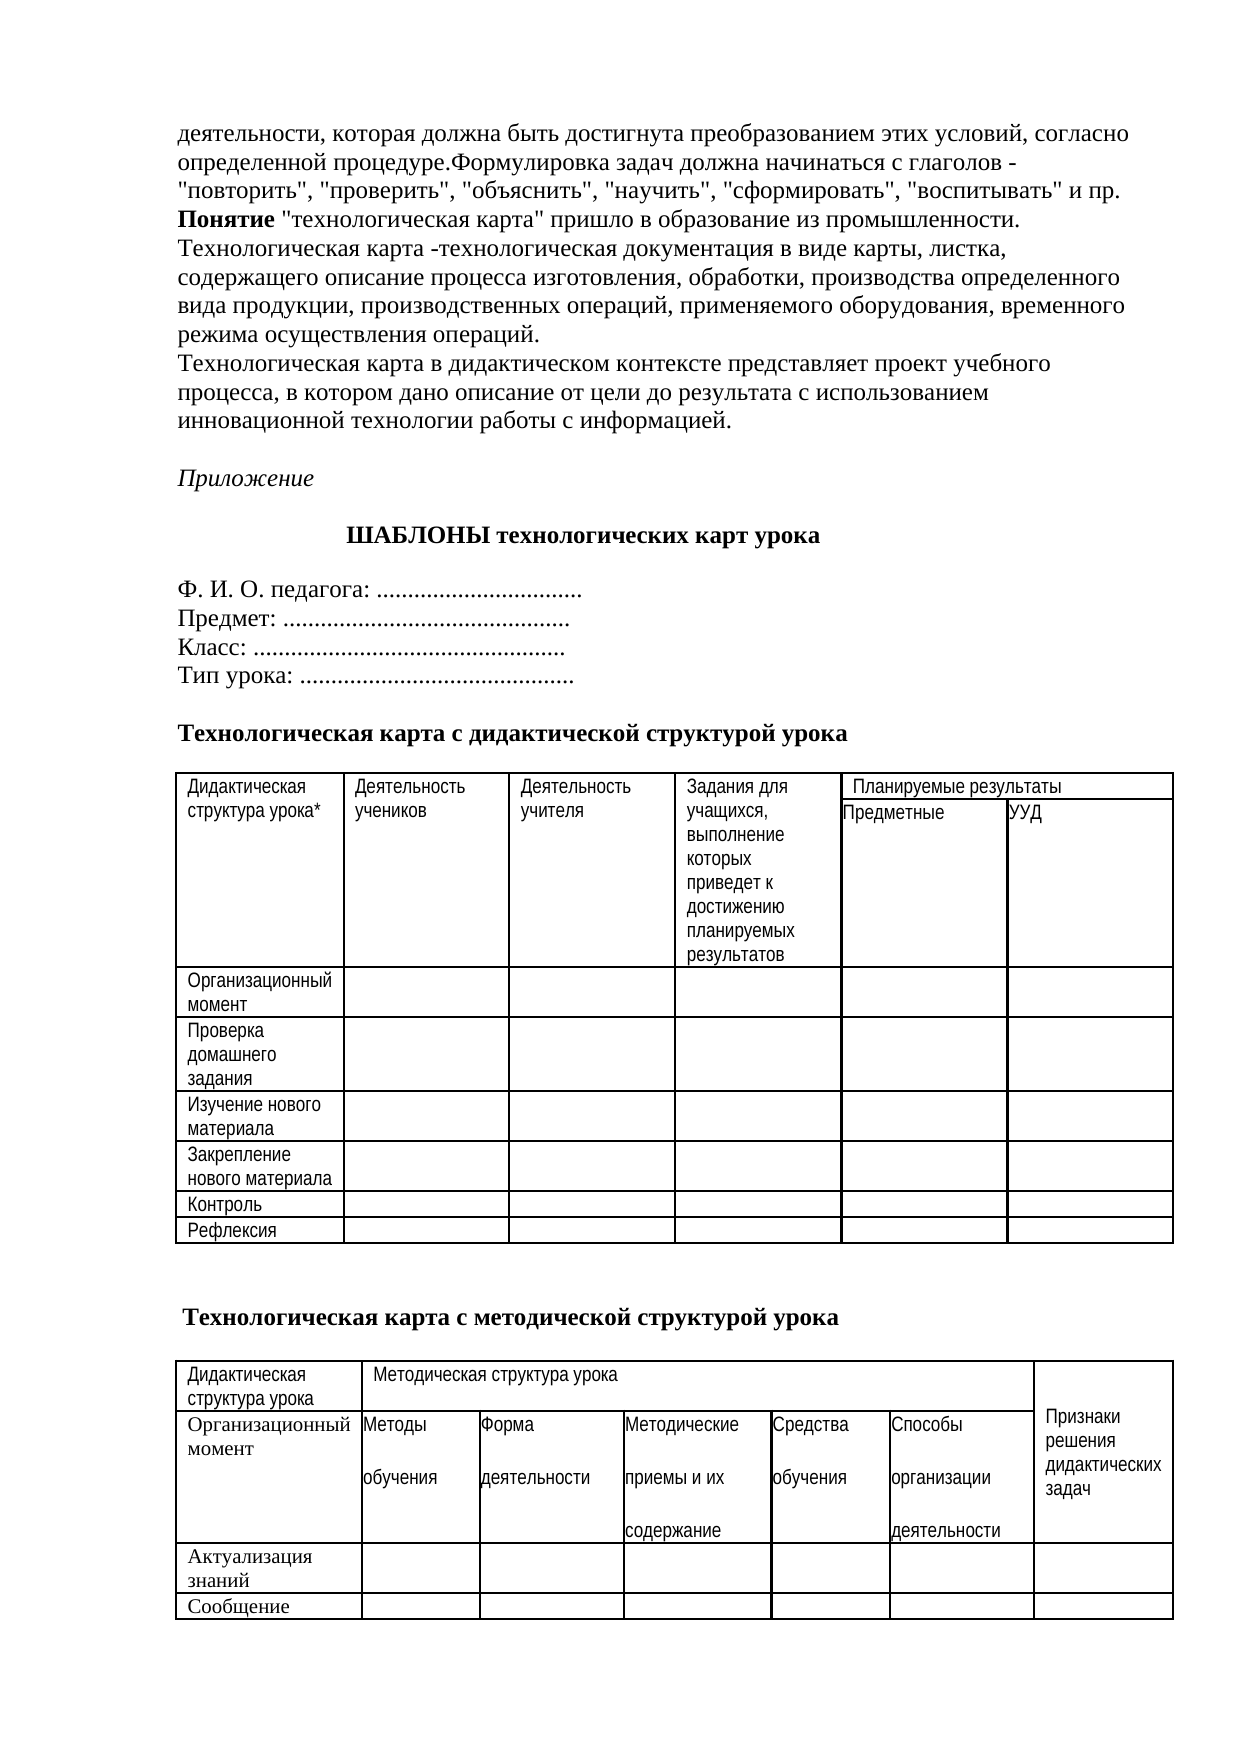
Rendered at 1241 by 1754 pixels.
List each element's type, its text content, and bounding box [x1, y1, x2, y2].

table_cell Организационный момент [177, 968, 343, 1016]
table_cell УУД [1009, 800, 1172, 966]
table_cell [843, 1192, 1006, 1216]
table_cell [1035, 1594, 1172, 1618]
table_cell Закрепление нового материала [177, 1142, 343, 1189]
table_cell [843, 968, 1006, 1016]
table_cell [891, 1594, 1033, 1618]
table_cell [773, 1594, 889, 1618]
table_cell [625, 1594, 770, 1618]
table_cell [676, 1018, 840, 1089]
text Технологическая карта с методической структурой урока [177, 1302, 1152, 1330]
text Ф. И. О. педагога: ................................. Предмет: .............................................. Класс: .................................................. Тип урока: ............................................ [177, 574, 1152, 689]
table_cell [1009, 1092, 1172, 1139]
table_cell [345, 1218, 508, 1242]
text Технологическая карта с дидактической структурой урока [177, 689, 1152, 747]
table_cell [510, 1018, 674, 1089]
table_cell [177, 1594, 361, 1618]
table_cell [773, 1544, 889, 1592]
table_cell [1009, 1218, 1172, 1242]
table_cell Актуализация знаний [177, 1544, 361, 1592]
table_cell [345, 1192, 508, 1216]
table_header Дидактическая структура урока* [177, 774, 343, 966]
table_cell Методические приемы и их содержание [625, 1412, 770, 1542]
table_cell [363, 1594, 479, 1618]
table_cell [363, 1544, 479, 1592]
table_cell [1009, 1018, 1172, 1089]
table_cell Проверка домашнего задания [177, 1018, 343, 1089]
table_cell Форма деятельности [481, 1412, 623, 1542]
table_cell Организационный момент [177, 1412, 361, 1542]
table_cell [843, 1092, 1006, 1139]
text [177, 118, 1152, 549]
table_header Планируемые результаты [843, 774, 1172, 798]
table_cell [843, 1142, 1006, 1189]
table_cell Предметные [843, 800, 1006, 966]
table_cell [481, 1594, 623, 1618]
table_cell [1009, 1192, 1172, 1216]
table_cell [345, 968, 508, 1016]
table_cell [510, 968, 674, 1016]
table_header Признаки решения дидактических задач [1035, 1362, 1172, 1542]
table_cell [345, 1018, 508, 1089]
table_cell [676, 1142, 840, 1189]
table_header Деятельность учеников [345, 774, 508, 966]
table_cell [510, 1092, 674, 1139]
table_cell [1035, 1544, 1172, 1592]
table_cell [1009, 1142, 1172, 1189]
table_cell [676, 968, 840, 1016]
table_header Деятельность учителя [510, 774, 674, 966]
table_cell [510, 1218, 674, 1242]
table_header Методическая структура урока [363, 1362, 1033, 1409]
table_cell [843, 1218, 1006, 1242]
table_header Задания для учащихся, выполнение которых приведет к достижению планируемых результатов [676, 774, 840, 966]
table_cell Изучение нового материала [177, 1092, 343, 1139]
table_cell [345, 1142, 508, 1189]
table_cell Контроль [177, 1192, 343, 1216]
table_cell [510, 1142, 674, 1189]
table_cell [1009, 968, 1172, 1016]
table_cell Средства обучения [773, 1412, 889, 1542]
table_cell [843, 1018, 1006, 1089]
table_cell [676, 1218, 840, 1242]
table_cell Рефлексия [177, 1218, 343, 1242]
table_cell [625, 1544, 770, 1592]
table_header Дидактическая структура урока [177, 1362, 361, 1409]
table_cell [510, 1192, 674, 1216]
table_cell Методы обучения [363, 1412, 479, 1542]
table_cell Способы организации деятельности [891, 1412, 1033, 1542]
table_cell [676, 1092, 840, 1139]
table_cell [891, 1544, 1033, 1592]
table_cell [481, 1544, 623, 1592]
table_cell [676, 1192, 840, 1216]
table_cell [345, 1092, 508, 1139]
